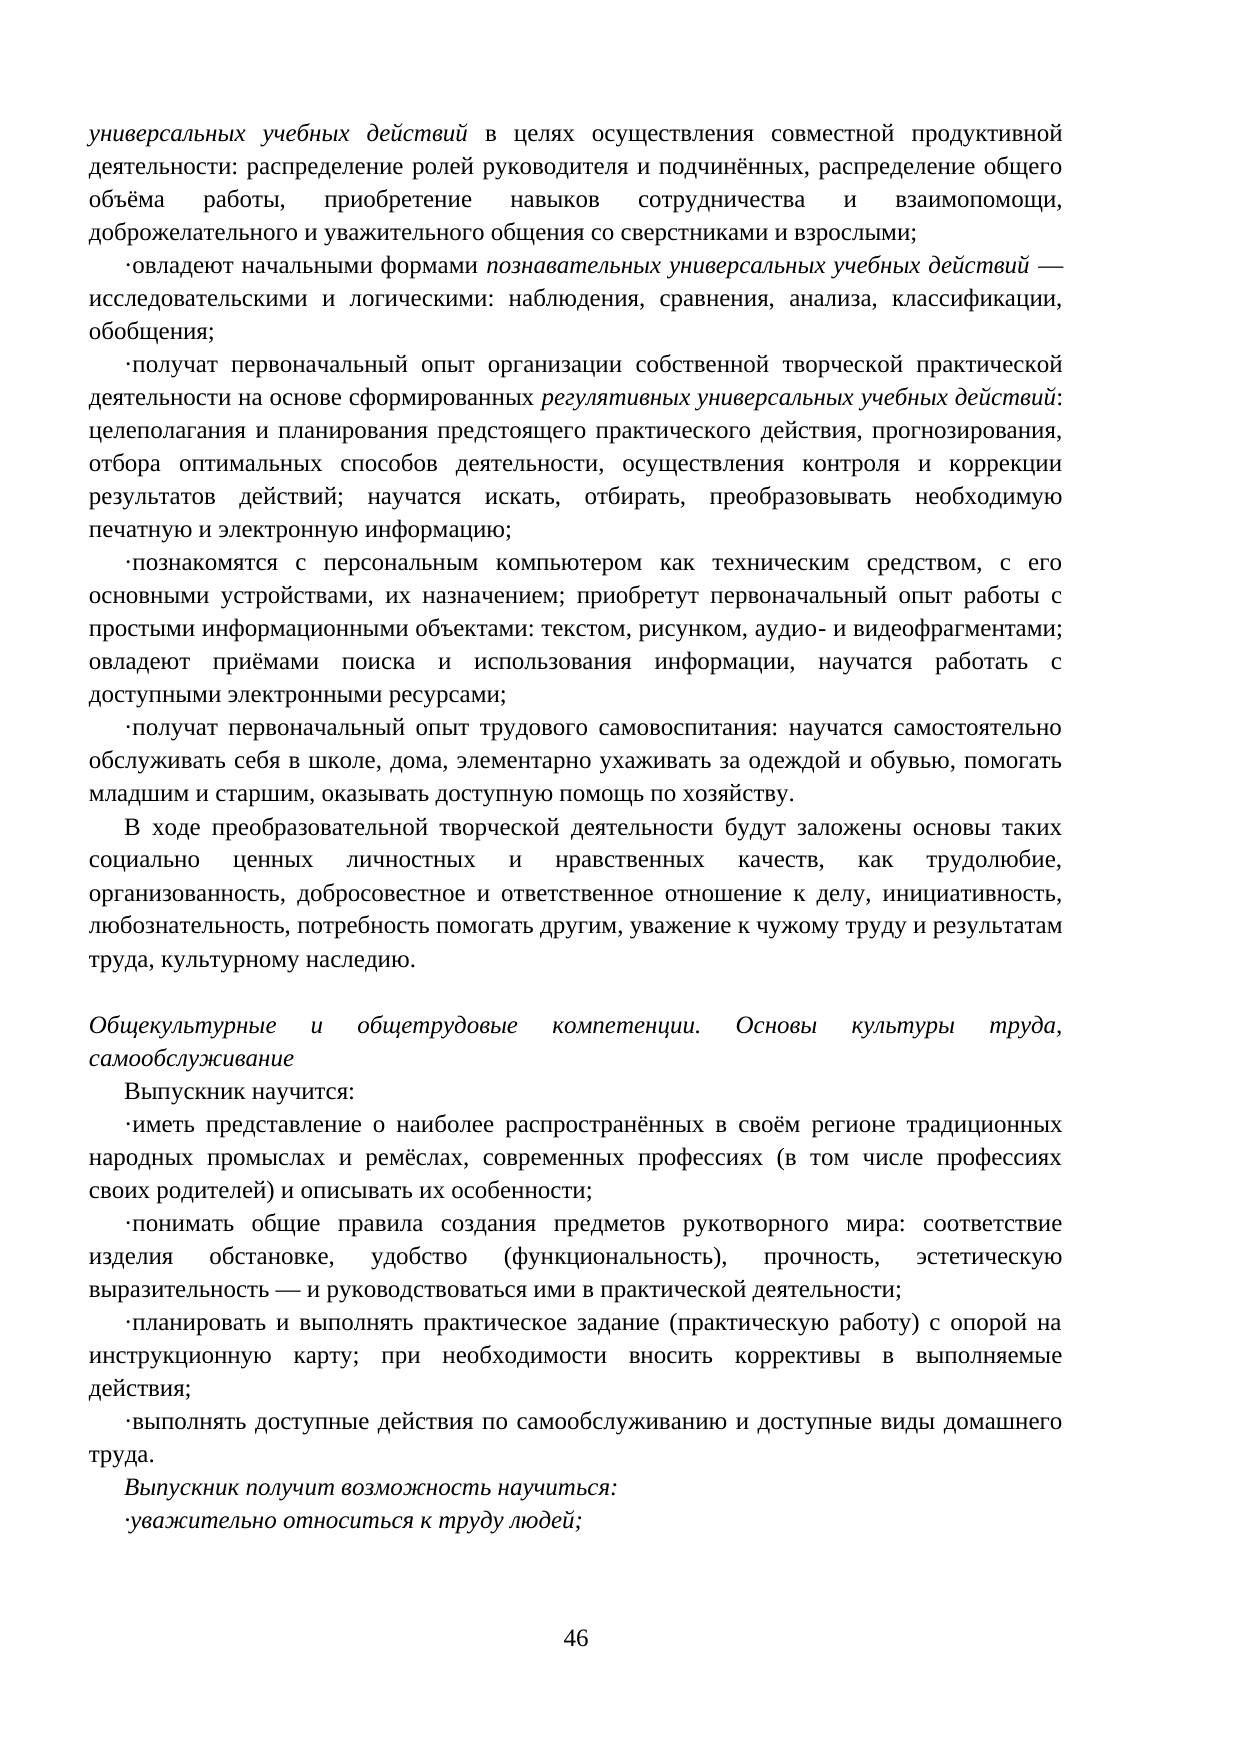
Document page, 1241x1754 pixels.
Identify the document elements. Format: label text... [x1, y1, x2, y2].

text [89, 118, 1063, 246]
text ·овладеют начальными формами познавательных универсальных учебных действий — исследовательскими и логическими: наблюдения, сравнения, анализа, классификации, обобщения; [89, 250, 1063, 345]
text ·понимать общие правила создания предметов рукотворного мира: соответствие изделия обстановке, удобство (функциональность), прочность, эстетическую выразительность — и руководствоваться ими в практической деятельности; [89, 1208, 1063, 1303]
text Выпускник получит возможность научиться: [89, 1472, 1063, 1501]
text В ходе преобразовательной творческой деятельности будут заложены основы таких социально ценных личностных и нравственных качеств, как трудолюбие, организованность, добросовестное и ответственное отношение к делу, инициативность, любознательность, потребность помогать другим, уважение к чужому труду и результатам труда, культурному наследию. [89, 812, 1063, 972]
text Общекультурные и общетрудовые компетенции. Основы культуры труда, самообслуживание [89, 1010, 1063, 1071]
text ·получат первоначальный опыт трудового самовоспитания: научатся самостоятельно обслуживать себя в школе, дома, элементарно ухаживать за одеждой и обувью, помогать младшим и старшим, оказывать доступную помощь по хозяйству. [89, 712, 1063, 807]
text Выпускник научится: [89, 1076, 1063, 1104]
text ·планировать и выполнять практическое задание (практическую работу) с опорой на инструкционную карту; при необходимости вносить коррективы в выполняемые действия; [89, 1307, 1063, 1402]
text ·иметь представление о наиболее распространённых в своём регионе традиционных народных промыслах и ремёслах, современных профессиях (в том числе профессиях своих родителей) и описывать их особенности; [89, 1109, 1063, 1203]
text ·познакомятся с персональным компьютером как техническим средством, с его основными устройствами, их назначением; приобретут первоначальный опыт работы с простыми информационными объектами: текстом, рисунком, аудио- и видеофрагментами; овладеют приёмами поиска и использования информации, научатся работать с доступными электронными ресурсами; [89, 547, 1063, 708]
text ·уважительно относиться к труду людей; [89, 1505, 1063, 1534]
text ·выполнять доступные действия по самообслуживанию и доступные виды домашнего труда. [89, 1406, 1063, 1468]
text ·получат первоначальный опыт организации собственной творческой практической деятельности на основе сформированных регулятивных универсальных учебных действий: целеполагания и планирования предстоящего практического действия, прогнозирования, отбора оптимальных способов деятельности, осуществления контроля и коррекции результатов действий; научатся искать, отбирать, преобразовывать необходимую печатную и электронную информацию; [89, 349, 1063, 543]
